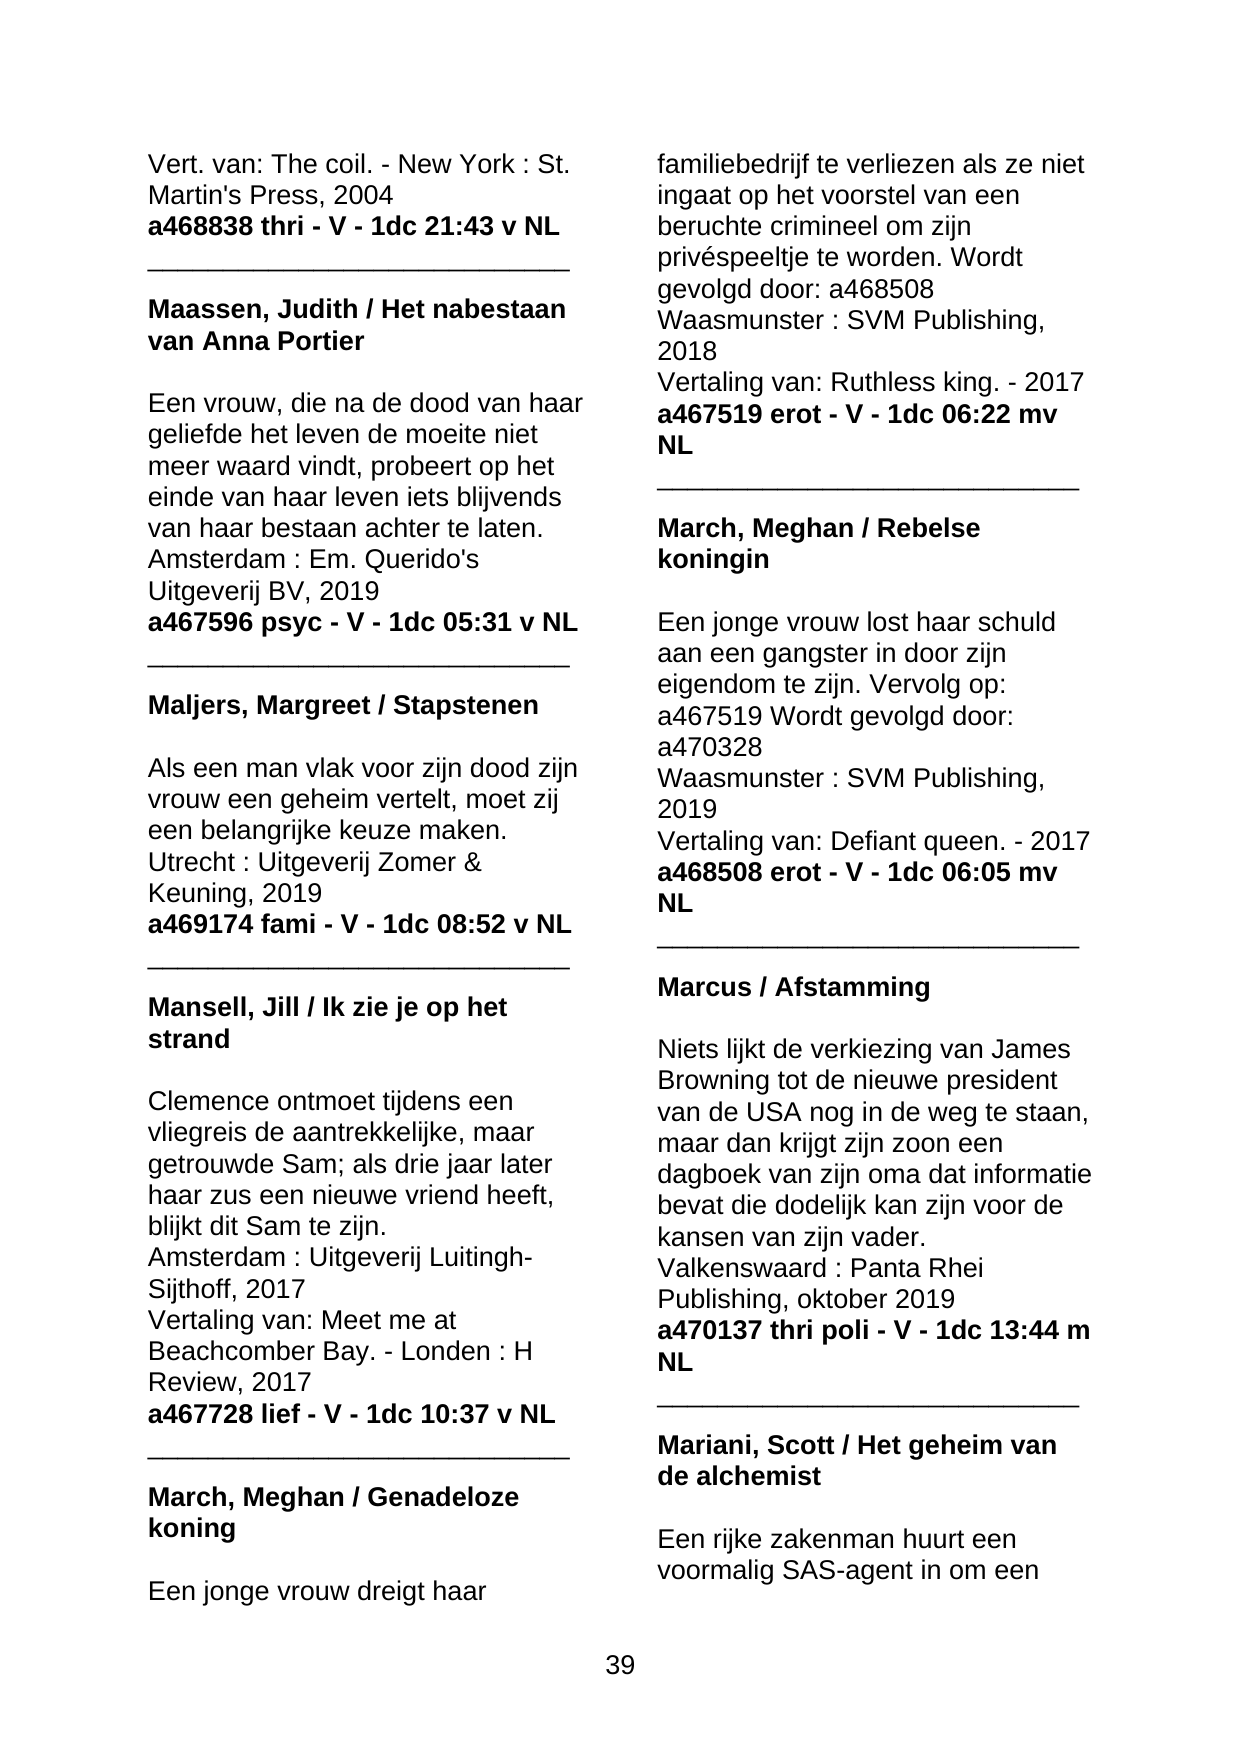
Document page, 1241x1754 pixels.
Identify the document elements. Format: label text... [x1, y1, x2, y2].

text Clemence ontmoet tijdens een vliegreis de aantrekkelijke, maar getrouwde Sam; als drie jaar later haar zus een nieuwe vriend heeft, blijkt dit Sam te zijn. Amsterdam : Uitgeverij Luitingh-Sijthoff, 2017 Vertaling van: Meet me at Beachcomber Bay. - Londen : H Review, 2017 a467728 lief - V - 1dc 10:37 v NL ____________________________ [148, 1054, 583, 1460]
subtitle March, Meghan / Rebelse koningin [657, 512, 1093, 575]
text Een jonge vrouw lost haar schuld aan een gangster in door zijn eigendom te zijn. Vervolg op: a467519 Wordt gevolgd door: a470328 Waasmunster : SVM Publishing, 2019 Vertaling van: Defiant queen. - 2017 a468508 erot - V - 1dc 06:05 mv NL ____________________________ [657, 575, 1093, 950]
text Een jonge vrouw dreigt haar familiebedrijf te verliezen als ze niet ingaat op het voorstel van een beruchte crimineel om zijn privéspeeltje te worden. Wordt gevolgd door: a468508 Waasmunster : SVM Publishing, 2018 Vertaling van: Ruthless king. - 2017 a467519 erot - V - 1dc 06:22 mv NL ____________________________ [657, 148, 1093, 491]
subtitle March, Meghan / Genadeloze koning [148, 1481, 583, 1543]
subtitle Maassen, Judith / Het nabestaan van Anna Portier [148, 293, 583, 356]
text Een vrouw, die na de dood van haar geliefde het leven de moeite niet meer waard vindt, probeert op het einde van haar leven iets blijvends van haar bestaan achter te laten. Amsterdam : Em. Querido's Uitgeverij BV, 2019 a467596 psyc - V - 1dc 05:31 v NL ____________________________ [148, 356, 583, 668]
subtitle Marcus / Afstamming [657, 971, 1093, 1002]
subtitle Maljers, Margreet / Stapstenen [148, 689, 583, 721]
subtitle Mansell, Jill / Ik zie je op het strand [148, 991, 583, 1054]
subtitle Mariani, Scott / Het geheim van de alchemist [657, 1429, 1093, 1491]
text Niets lijkt de verkiezing van James Browning tot de nieuwe president van de USA nog in de weg te staan, maar dan krijgt zijn zoon een dagboek van zijn oma dat informatie bevat die dodelijk kan zijn voor de kansen van zijn vader. Valkenswaard : Panta Rhei Publishing, oktober 2019 a470137 thri poli - V - 1dc 13:44 m NL ____________________________ [657, 1002, 1093, 1408]
text Als een man vlak voor zijn dood zijn vrouw een geheim vertelt, moet zij een belangrijke keuze maken. Utrecht : Uitgeverij Zomer & Keuning, 2019 a469174 fami - V - 1dc 08:52 v NL ____________________________ [148, 721, 583, 971]
text Een jonge vrouw dreigt haar familiebedrijf te verliezen als ze niet ingaat op het voorstel van een beruchte crimineel om zijn privéspeeltje te worden. Wordt gevolgd door: a468508 Waasmunster : SVM Publishing, 2018 Vertaling van: Ruthless king. - 2017 a467519 erot - V - 1dc 06:22 mv NL ____________________________ [148, 1543, 583, 1606]
